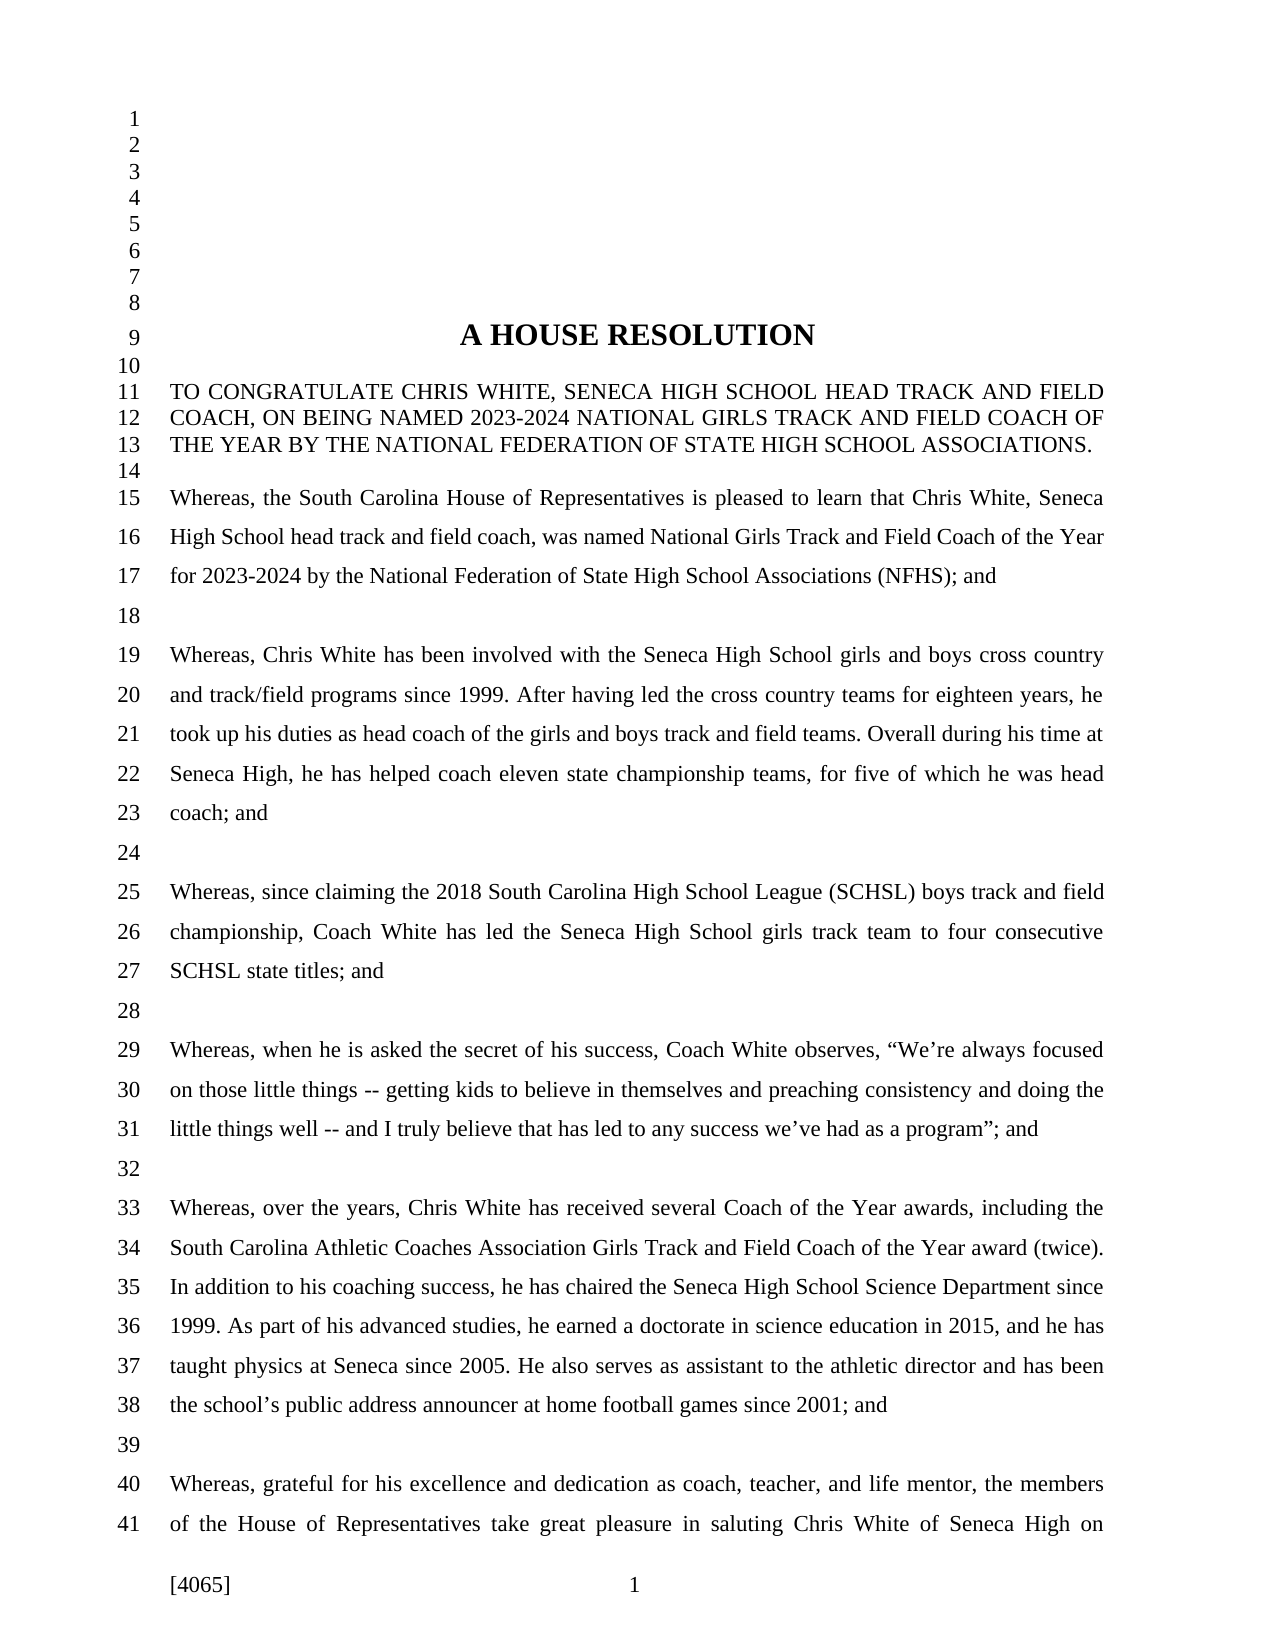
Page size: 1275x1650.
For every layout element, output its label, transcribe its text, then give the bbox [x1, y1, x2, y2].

text Whereas, over the years, Chris White has received several Coach of the Year awards, including the South Carolina Athletic Coaches Association Girls Track and Field Coach of the Year award (twice). In addition to his coaching success, he has chaired the Seneca High School Science Department since 1999. As part of his advanced studies, he earned a doctorate in science education in 2015, and he has taught physics at Seneca since 2005. He also serves as assistant to the athletic director and has been the school’s public address announcer at home football games since 2001; and [169, 1194, 1106, 1418]
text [169, 1471, 1106, 1536]
text Whereas, when he is asked the secret of his success, Coach White observes, “We’re always focused on those little things -- getting kids to believe in themselves and preaching consistency and doing the little things well -- and I truly believe that has led to any success we’ve had as a program”; and [169, 1036, 1106, 1142]
text Whereas, since claiming the 2018 South Carolina High School League (SCHSL) boys track and field championship, Coach White has led the Seneca High School girls track team to four consecutive SCHSL state titles; and [169, 878, 1106, 984]
text Whereas, the South Carolina House of Representatives is pleased to learn that Chris White, Seneca High School head track and field coach, was named National Girls Track and Field Coach of the Year for 2023-2024 by the National Federation of State High School Associations (NFHS); and [169, 483, 1106, 589]
text A RESOLUTION [169, 316, 1106, 352]
text Whereas, Chris White has been involved with the Seneca High School girls and boys cross country and track/field programs since 1999. After having led the cross country teams for eighteen years, he took up his duties as head coach of the girls and boys track and field teams. Overall during his time at Seneca High, he has helped coach eleven state championship teams, for five of which he was head coach; and [169, 641, 1106, 826]
